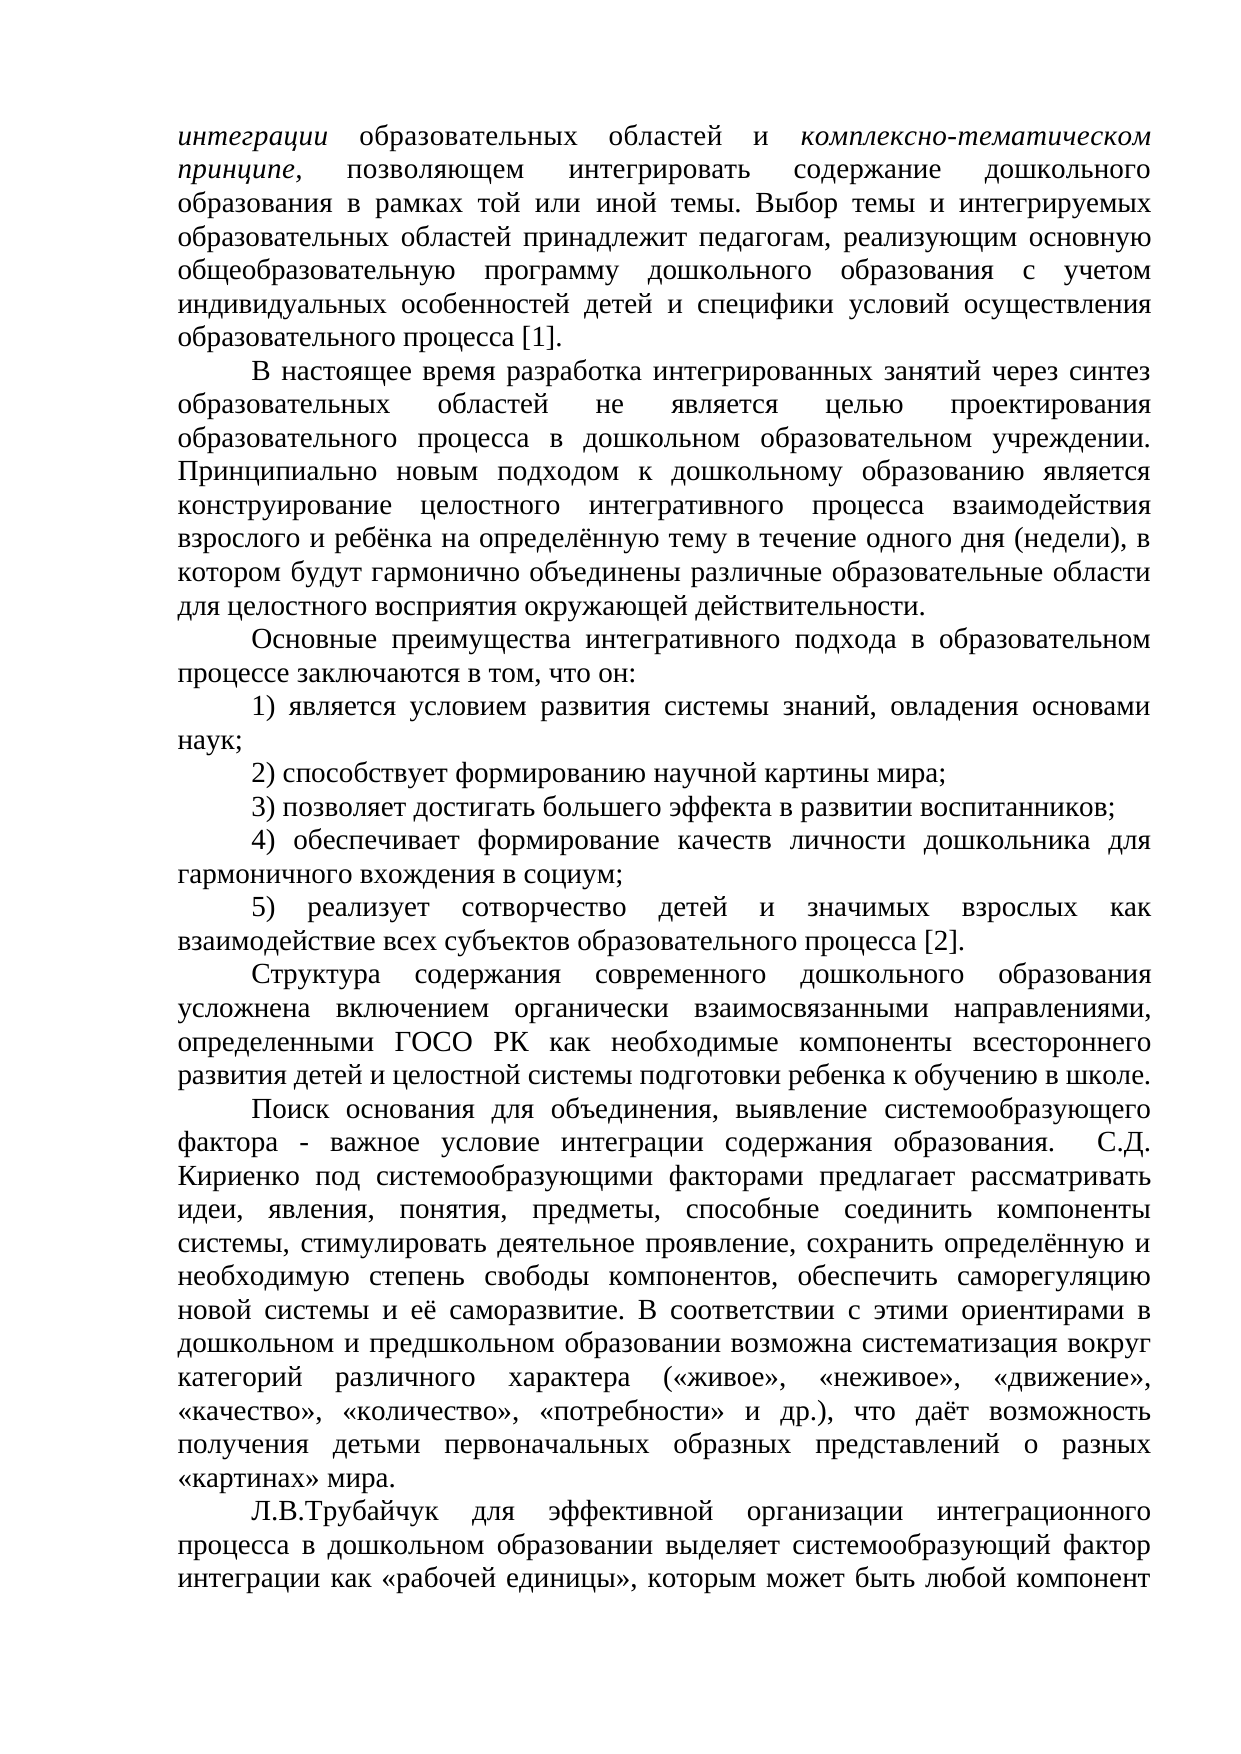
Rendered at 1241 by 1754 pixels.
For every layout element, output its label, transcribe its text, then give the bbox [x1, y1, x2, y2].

text Основные преимущества интегративного подхода в образовательном процессе заключаются в том, что он: [177, 621, 1152, 688]
text 1) является условием развития системы знаний, овладения основами наук; [177, 688, 1152, 755]
text 2) способствует формированию научной картины мира; [177, 755, 1152, 789]
text 3) позволяет достигать большего эффекта в развитии воспитанников; [177, 789, 1152, 822]
text Поиск основания для объединения, выявление системообразующего фактора - важное условие интеграции содержания образования. С.Д. Кириенко под системообразующими факторами предлагает рассматривать идеи, явления, понятия, предметы, способные соединить компоненты системы, стимулировать деятельное проявление, сохранить определённую и необходимую степень свободы компонентов, обеспечить саморегуляцию новой системы и её саморазвитие. В соответствии с этими ориентирами в дошкольном и предшкольном образовании возможна систематизация вокруг категорий различного характера («живое», «неживое», «движение», «качество», «количество», «потребности» и др.), что даёт возможность получения детьми первоначальных образных представлений о разных «картинах» мира. [177, 1091, 1152, 1493]
text В настоящее время разработка интегрированных занятий через синтез образовательных областей не является целью проектирования образовательного процесса в дошкольном образовательном учреждении. Принципиально новым подходом к дошкольному образованию является конструирование целостного интегративного процесса взаимодействия взрослого и ребёнка на определённую тему в течение одного дня (недели), в котором будут гармонично объединены различные образовательные области для целостного восприятия окружающей действительности. [177, 353, 1152, 621]
text 4) обеспечивает формирование качеств личности дошкольника для гармоничного вхождения в социум; [177, 822, 1152, 889]
text Структура содержания современного дошкольного образования усложнена включением органически взаимосвязанными направлениями, определенными ГОСО РК как необходимые компоненты всестороннего развития детей и целостной системы подготовки ребенка к обучению в школе. [177, 957, 1152, 1091]
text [177, 118, 1152, 353]
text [177, 1493, 1152, 1594]
text 5) реализует сотворчество детей и значимых взрослых как взаимодействие всех субъектов образовательного процесса [2]. [177, 889, 1152, 957]
